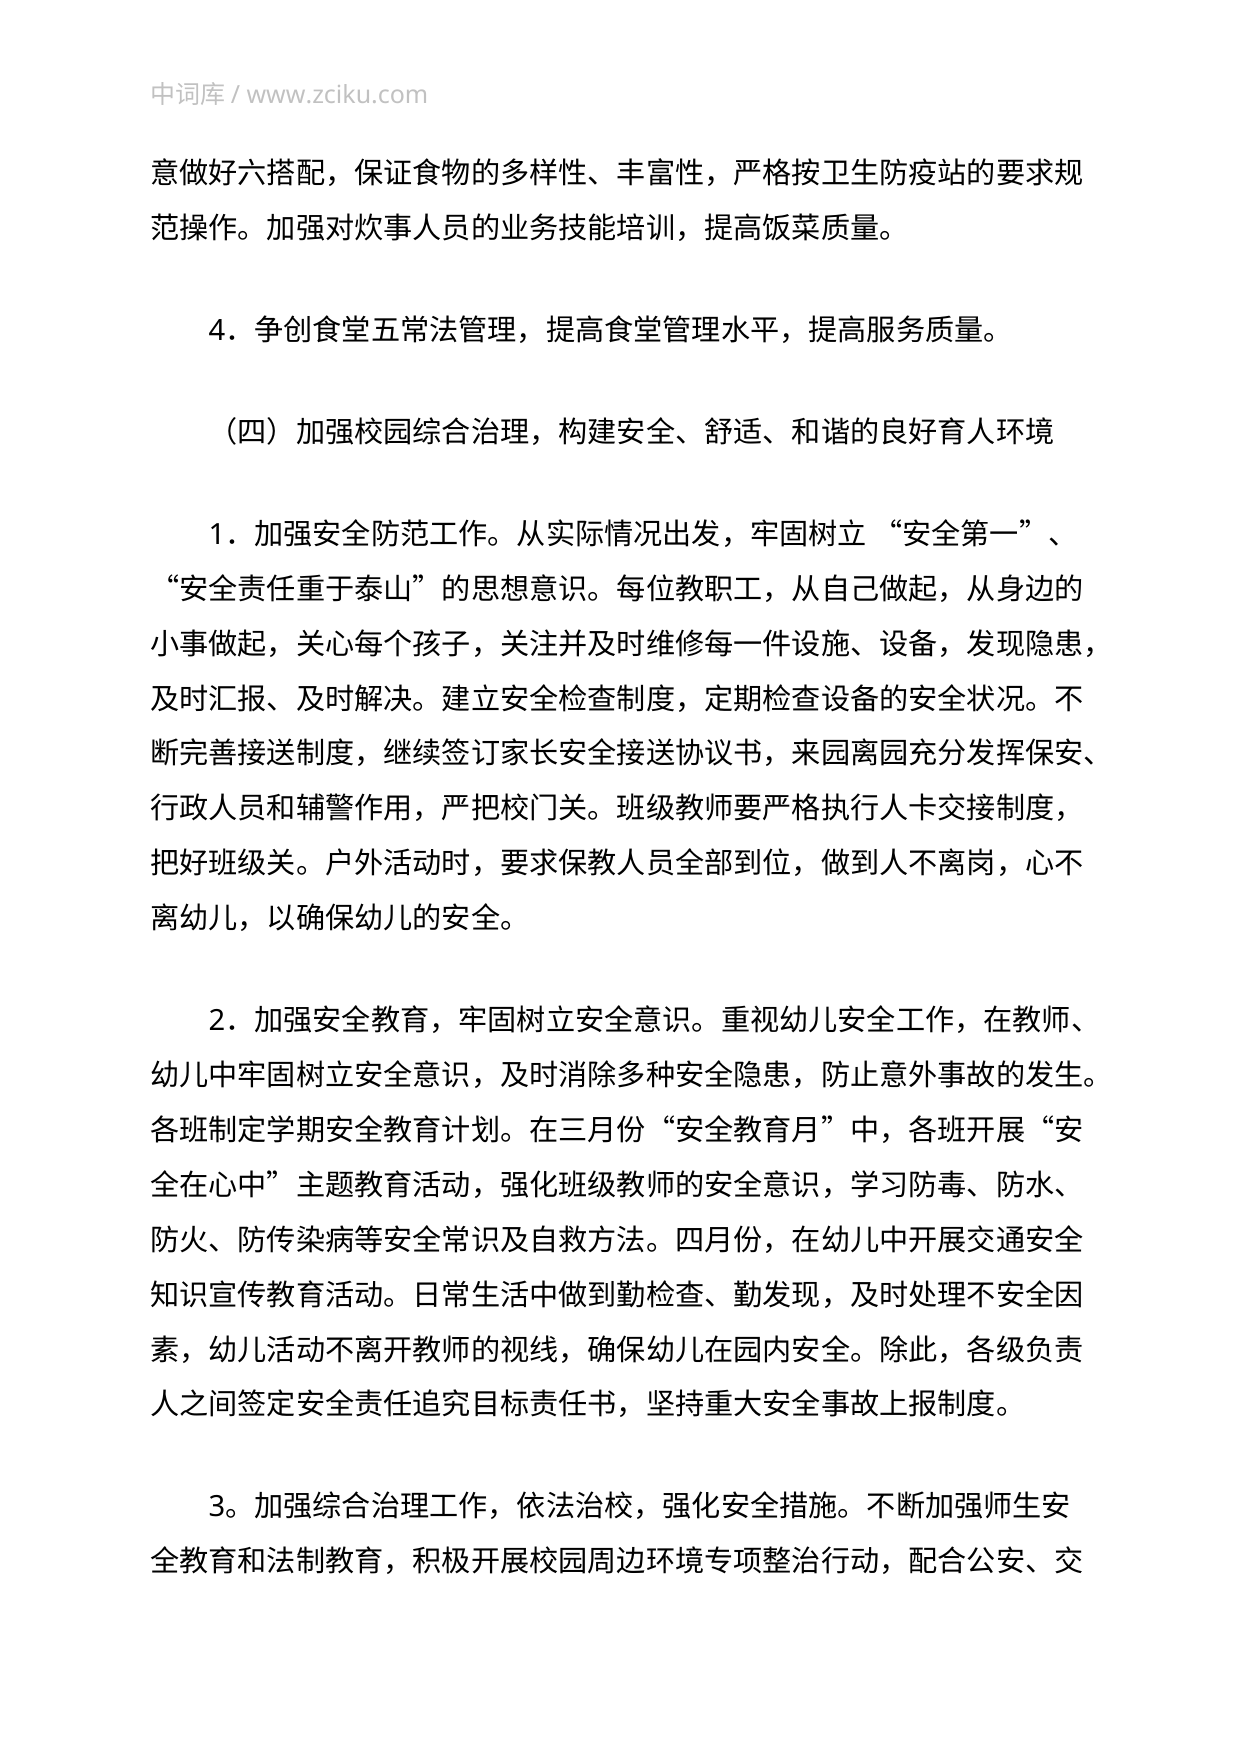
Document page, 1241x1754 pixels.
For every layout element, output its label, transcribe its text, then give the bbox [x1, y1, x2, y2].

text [150, 150, 1090, 247]
text 2．加强安全教育，牢固树立安全意识。重视幼儿安全工作，在教师、幼儿中牢固树立安全意识，及时消除多种安全隐患，防止意外事故的发生。各班制定学期安全教育计划。在三月份“安全教育月”中，各班开展“安全在心中”主题教育活动，强化班级教师的安全意识，学习防毒、防水、防火、防传染病等安全常识及自救方法。四月份，在幼儿中开展交通安全知识宣传教育活动。日常生活中做到勤检查、勤发现，及时处理不安全因素，幼儿活动不离开教师的视线，确保幼儿在园内安全。除此，各级负责人之间签定安全责任追究目标责任书，坚持重大安全事故上报制度。 [150, 997, 1090, 1423]
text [150, 1483, 1090, 1580]
text 1．加强安全防范工作。从实际情况出发，牢固树立 “安全第一”、 “安全责任重于泰山”的思想意识。每位教职工，从自己做起，从身边的小事做起，关心每个孩子，关注并及时维修每一件设施、设备，发现隐患，及时汇报、及时解决。建立安全检查制度，定期检查设备的安全状况。不断完善接送制度，继续签订家长安全接送协议书，来园离园充分发挥保安、行政人员和辅警作用，严把校门关。班级教师要严格执行人卡交接制度，把好班级关。户外活动时，要求保教人员全部到位，做到人不离岗，心不离幼儿，以确保幼儿的安全。 [150, 510, 1090, 937]
text （四）加强校园综合治理，构建安全、舒适、和谐的良好育人环境 [150, 409, 1090, 451]
text 4．争创食堂五常法管理，提高食堂管理水平，提高服务质量。 [150, 307, 1090, 349]
